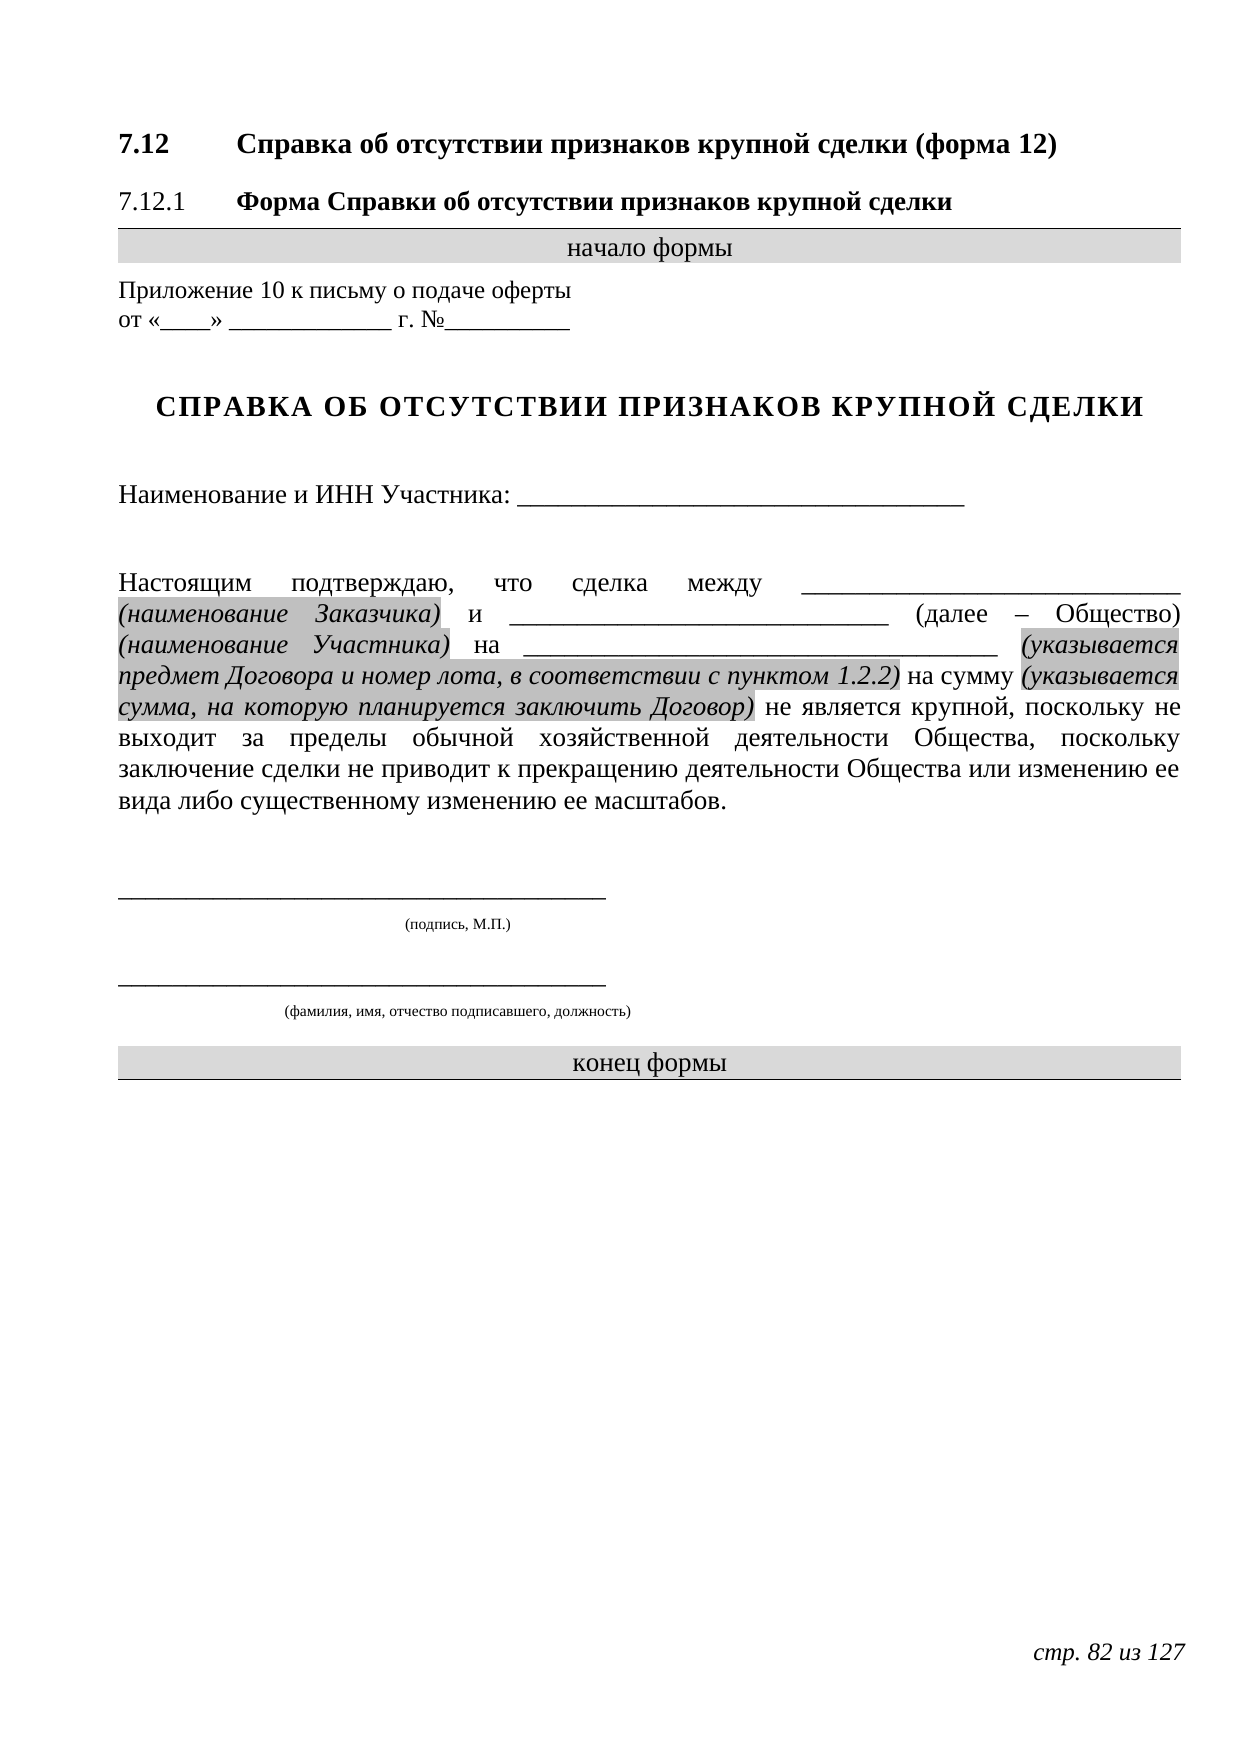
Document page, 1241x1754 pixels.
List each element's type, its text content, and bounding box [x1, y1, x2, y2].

text начало формы [118, 229, 1181, 263]
text Приложение 10 к письму о подаче оферты от «____» _____________ г. №__________ [118, 275, 1181, 333]
text (фамилия, имя, отчество подписавшего, должность) [118, 1002, 797, 1033]
text Настоящим подтверждаю, что сделка между ____________________________ (наименование Заказчика) и ____________________________ (далее – Общество) (наименование Участника) на ___________________________________ (указывается предмет Договора и номер лота, в соответствии с пунктом 1.2.2) на сумму (указывается сумма, на которую планируется заключить Договор) не является крупной, поскольку не выходит за пределы обычной хозяйственной деятельности Общества, поскольку заключение сделки не приводит к прекращению деятельности Общества или изменению ее вида либо существенному изменению ее масштабов. [118, 566, 1181, 815]
text Справка об отсутствии признаков крупной сделки [118, 389, 1181, 422]
text Наименование и ИНН Участника: _________________________________ [118, 478, 1181, 509]
text (подпись, М.П.) [118, 915, 797, 946]
text ____________________________________ [118, 871, 1181, 902]
text конец формы [118, 1046, 1181, 1079]
list Форма Справки об отсутствии признаков крупной сделки [118, 185, 1181, 216]
subtitle Справка об отсутствии признаков крупной сделки (форма 12) [118, 126, 1181, 160]
text ____________________________________ [118, 958, 1181, 989]
